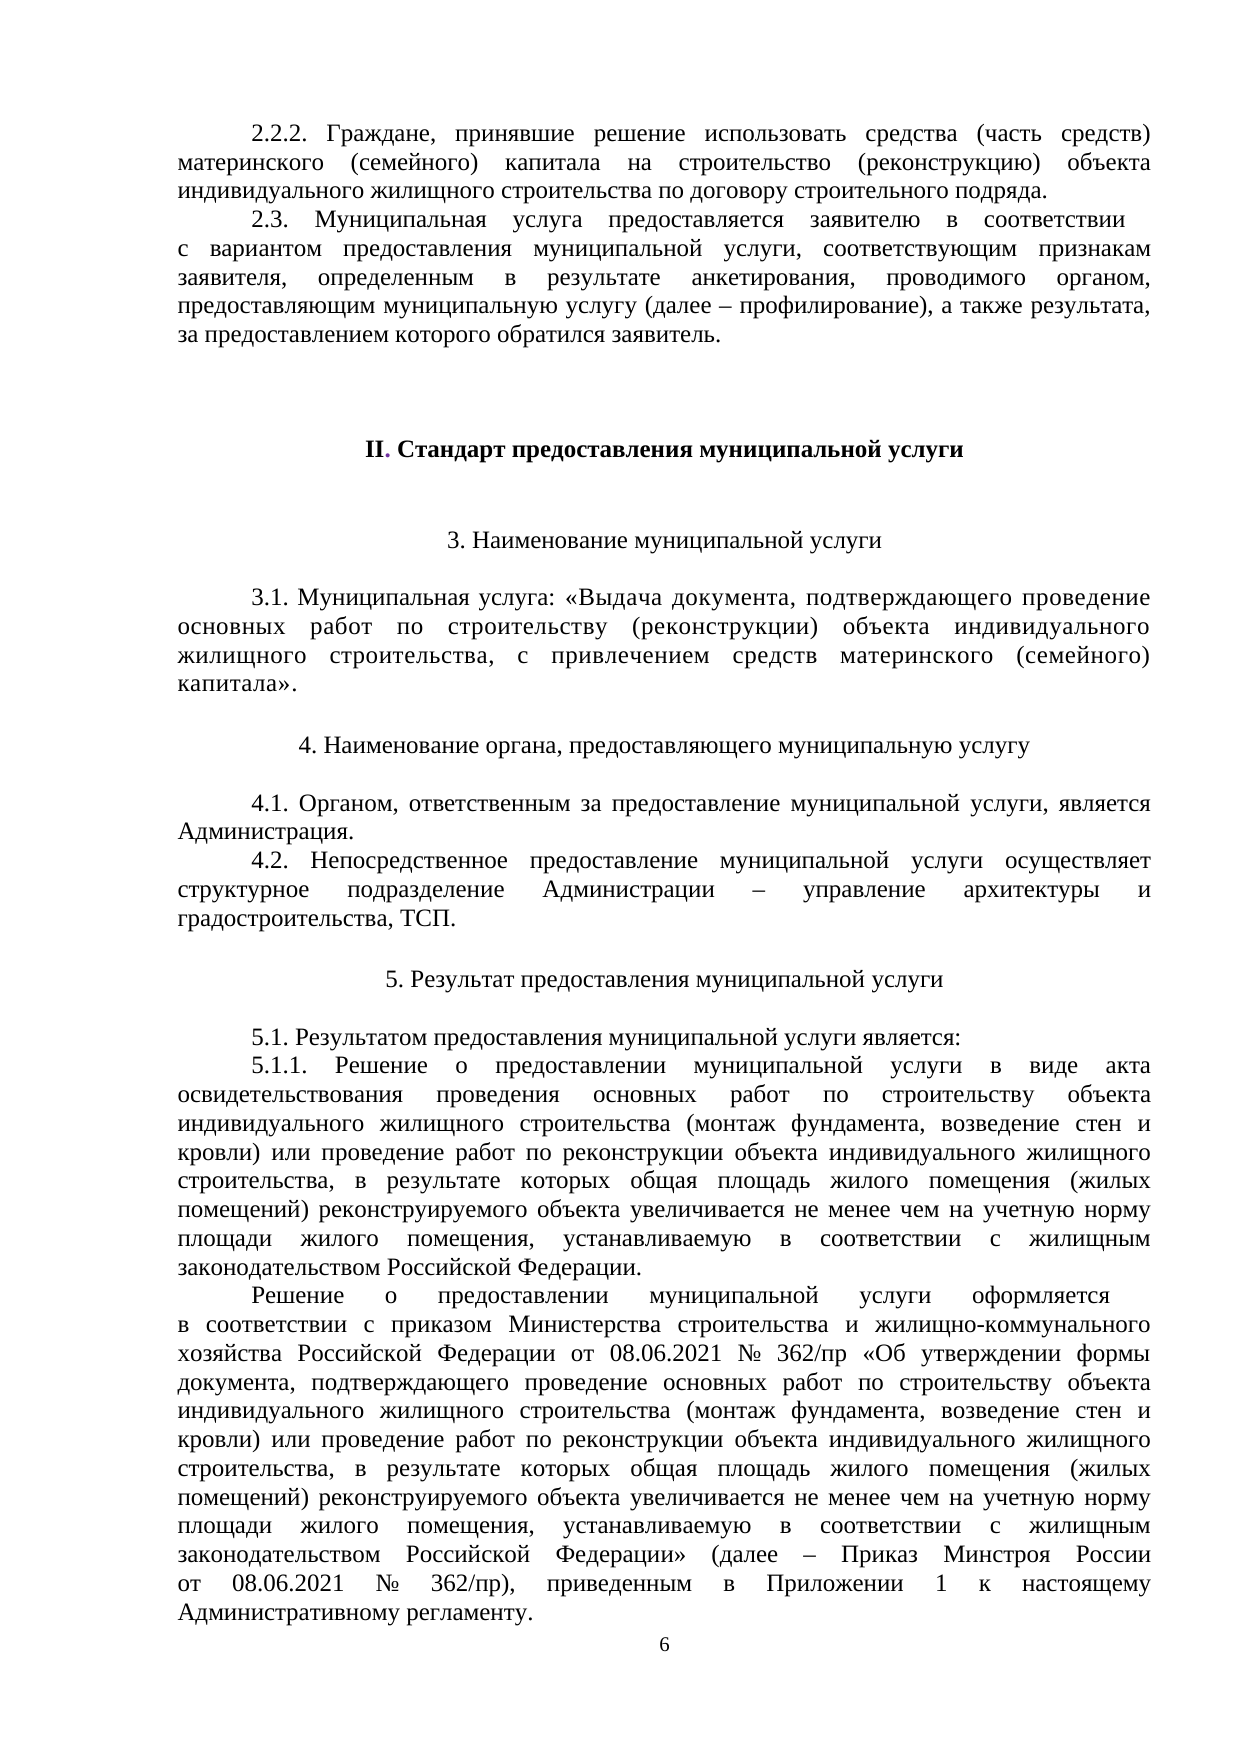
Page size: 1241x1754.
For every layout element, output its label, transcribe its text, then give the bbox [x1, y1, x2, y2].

text 4.1. Органом, ответственным за предоставление муниципальной услуги, является Администрация. [177, 788, 1152, 845]
text 5.1. Результатом предоставления муниципальной услуги является: [177, 1022, 1152, 1051]
text 2.3. Муниципальная услуга предоставляется заявителю в соответствии с вариантом предоставления муниципальной услуги, соответствующим признакам заявителя, определенным в результате анкетирования, проводимого органом, предоставляющим муниципальную услугу (далее – профилирование), а также результата, за предоставлением которого обратился заявитель. [177, 204, 1152, 348]
subtitle 5. Результат предоставления муниципальной услуги [177, 964, 1152, 993]
subtitle 3. Наименование муниципальной услуги [177, 525, 1152, 553]
text 2.2.2. Граждане, принявшие решение использовать средства (часть средств) материнского (семейного) капитала на строительство (реконструкцию) объекта индивидуального жилищного строительства по договору строительного подряда. [177, 118, 1152, 204]
text Решение о предоставлении муниципальной услуги оформляется в соответствии с приказом Министерства строительства и жилищно-коммунального хозяйства Российской Федерации от 08.06.2021 № 362/пр «Об утверждении формы документа, подтверждающего проведение основных работ по строительству объекта индивидуального жилищного строительства (монтаж фундамента, возведение стен и кровли) или проведение работ по реконструкции объекта индивидуального жилищного строительства, в результате которых общая площадь жилого помещения (жилых помещений) реконструируемого объекта увеличивается не менее чем на учетную норму площади жилого помещения, устанавливаемую в соответствии с жилищным законодательством Российской Федерации» (далее – Приказ Минстроя России от 08.06.2021 № 362/пр), приведенным в Приложении 1 к настоящему Административному регламенту. [177, 1281, 1152, 1626]
text 4.2. Непосредственное предоставление муниципальной услуги осуществляет структурное подразделение Администрации – управление архитектуры и градостроительства, ТСП. [177, 845, 1152, 931]
subtitle II. Стандарт предоставления муниципальной услуги [177, 434, 1152, 463]
subtitle 4. Наименование органа, предоставляющего муниципальную услугу [177, 730, 1152, 759]
text 3.1. Муниципальная услуга: «Выдача документа, подтверждающего проведение основных работ по строительству (реконструкции) объекта индивидуального жилищного строительства, с привлечением средств материнского (семейного) капитала». [177, 582, 1152, 697]
text 5.1.1. Решение о предоставлении муниципальной услуги в виде акта освидетельствования проведения основных работ по строительству объекта индивидуального жилищного строительства (монтаж фундамента, возведение стен и кровли) или проведение работ по реконструкции объекта индивидуального жилищного строительства, в результате которых общая площадь жилого помещения (жилых помещений) реконструируемого объекта увеличивается не менее чем на учетную норму площади жилого помещения, устанавливаемую в соответствии с жилищным законодательством Российской Федерации. [177, 1051, 1152, 1281]
